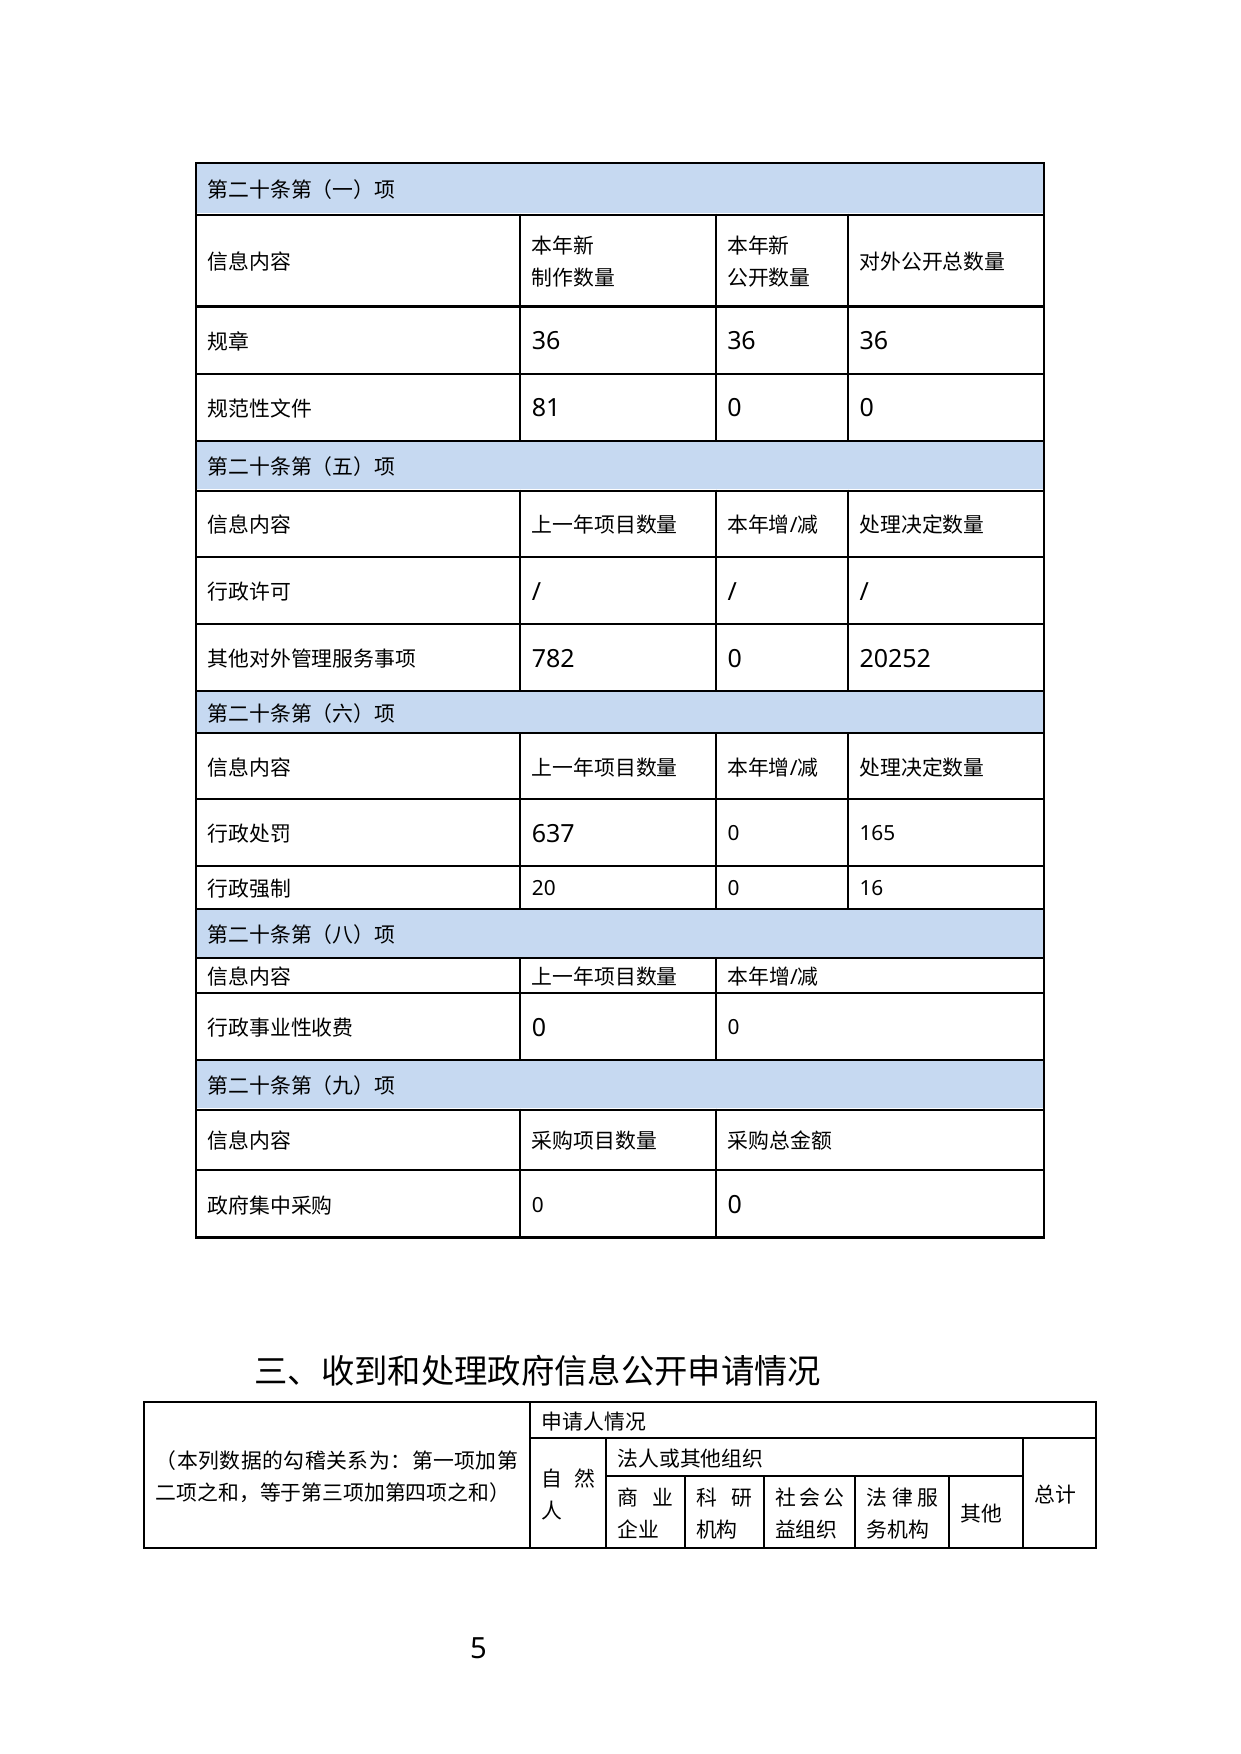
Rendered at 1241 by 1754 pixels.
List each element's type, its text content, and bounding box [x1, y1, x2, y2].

table_cell 处理决定数量 [849, 734, 1043, 798]
table_cell 上一年项目数量 [521, 734, 715, 798]
table_cell 行政许可 [197, 558, 519, 623]
table_cell 16 [849, 867, 1043, 908]
table_cell 信息内容 [197, 216, 519, 305]
table_cell 36 [521, 308, 715, 372]
table_cell 本年增/减 [717, 959, 1043, 992]
table_header 申请人情况 [531, 1403, 1095, 1437]
table_cell 自然人 [531, 1439, 605, 1547]
table_cell 采购项目数量 [521, 1111, 715, 1169]
table_cell 上一年项目数量 [521, 959, 715, 992]
table_cell 0 [717, 375, 847, 439]
table_header （本列数据的勾稽关系为：第一项加第二项之和，等于第三项加第四项之和） [145, 1403, 529, 1547]
table_cell 采购总金额 [717, 1111, 1043, 1169]
table_cell 0 [521, 994, 715, 1059]
table_cell 商业企业 [607, 1477, 684, 1547]
table_cell 782 [521, 625, 715, 690]
table_cell 20 [521, 867, 715, 908]
table_cell 第二十条第（六）项 [197, 692, 1043, 732]
table_cell 对外公开总数量 [849, 216, 1043, 305]
table_cell 第二十条第（九）项 [197, 1061, 1043, 1108]
table_cell 0 [717, 994, 1043, 1059]
table_cell 规章 [197, 308, 519, 372]
table_cell 本年新 公开数量 [717, 216, 847, 305]
table_cell 社会公益组织 [765, 1477, 854, 1547]
table_cell 法人或其他组织 [607, 1439, 1022, 1475]
table_cell 其他对外管理服务事项 [197, 625, 519, 690]
table_cell 信息内容 [197, 1111, 519, 1169]
table_cell 行政强制 [197, 867, 519, 908]
table_cell 0 [717, 800, 847, 865]
table_cell 上一年项目数量 [521, 492, 715, 556]
table_cell 第二十条第（五）项 [197, 442, 1043, 489]
table_cell 法律服务机构 [856, 1477, 948, 1547]
table_cell 本年新 制作数量 [521, 216, 715, 305]
table_cell 36 [849, 308, 1043, 372]
table_cell 信息内容 [197, 734, 519, 798]
table_cell 其他 [950, 1477, 1022, 1547]
table_cell 政府集中采购 [197, 1171, 519, 1236]
table_header 第二十条第（一）项 [197, 164, 1043, 213]
table_cell / [717, 558, 847, 623]
table_cell / [849, 558, 1043, 623]
table_cell 处理决定数量 [849, 492, 1043, 556]
text 三、收到和处理政府信息公开申请情况 [187, 1336, 1053, 1401]
table_cell 信息内容 [197, 492, 519, 556]
table_cell 20252 [849, 625, 1043, 690]
table_cell 0 [717, 625, 847, 690]
table_cell 行政处罚 [197, 800, 519, 865]
table_cell 第二十条第（八）项 [197, 910, 1043, 957]
table_cell 信息内容 [197, 959, 519, 992]
table_cell 规范性文件 [197, 375, 519, 439]
table_cell 0 [521, 1171, 715, 1236]
table_cell 行政事业性收费 [197, 994, 519, 1059]
table_cell 637 [521, 800, 715, 865]
table_cell / [521, 558, 715, 623]
table_cell 本年增/减 [717, 492, 847, 556]
table_cell 本年增/减 [717, 734, 847, 798]
table_cell 36 [717, 308, 847, 372]
table_cell 0 [717, 1171, 1043, 1236]
table_cell 科研机构 [686, 1477, 763, 1547]
table_cell 0 [849, 375, 1043, 439]
table_cell 总计 [1024, 1439, 1095, 1547]
table_cell 165 [849, 800, 1043, 865]
table_cell 81 [521, 375, 715, 439]
table_cell 0 [717, 867, 847, 908]
